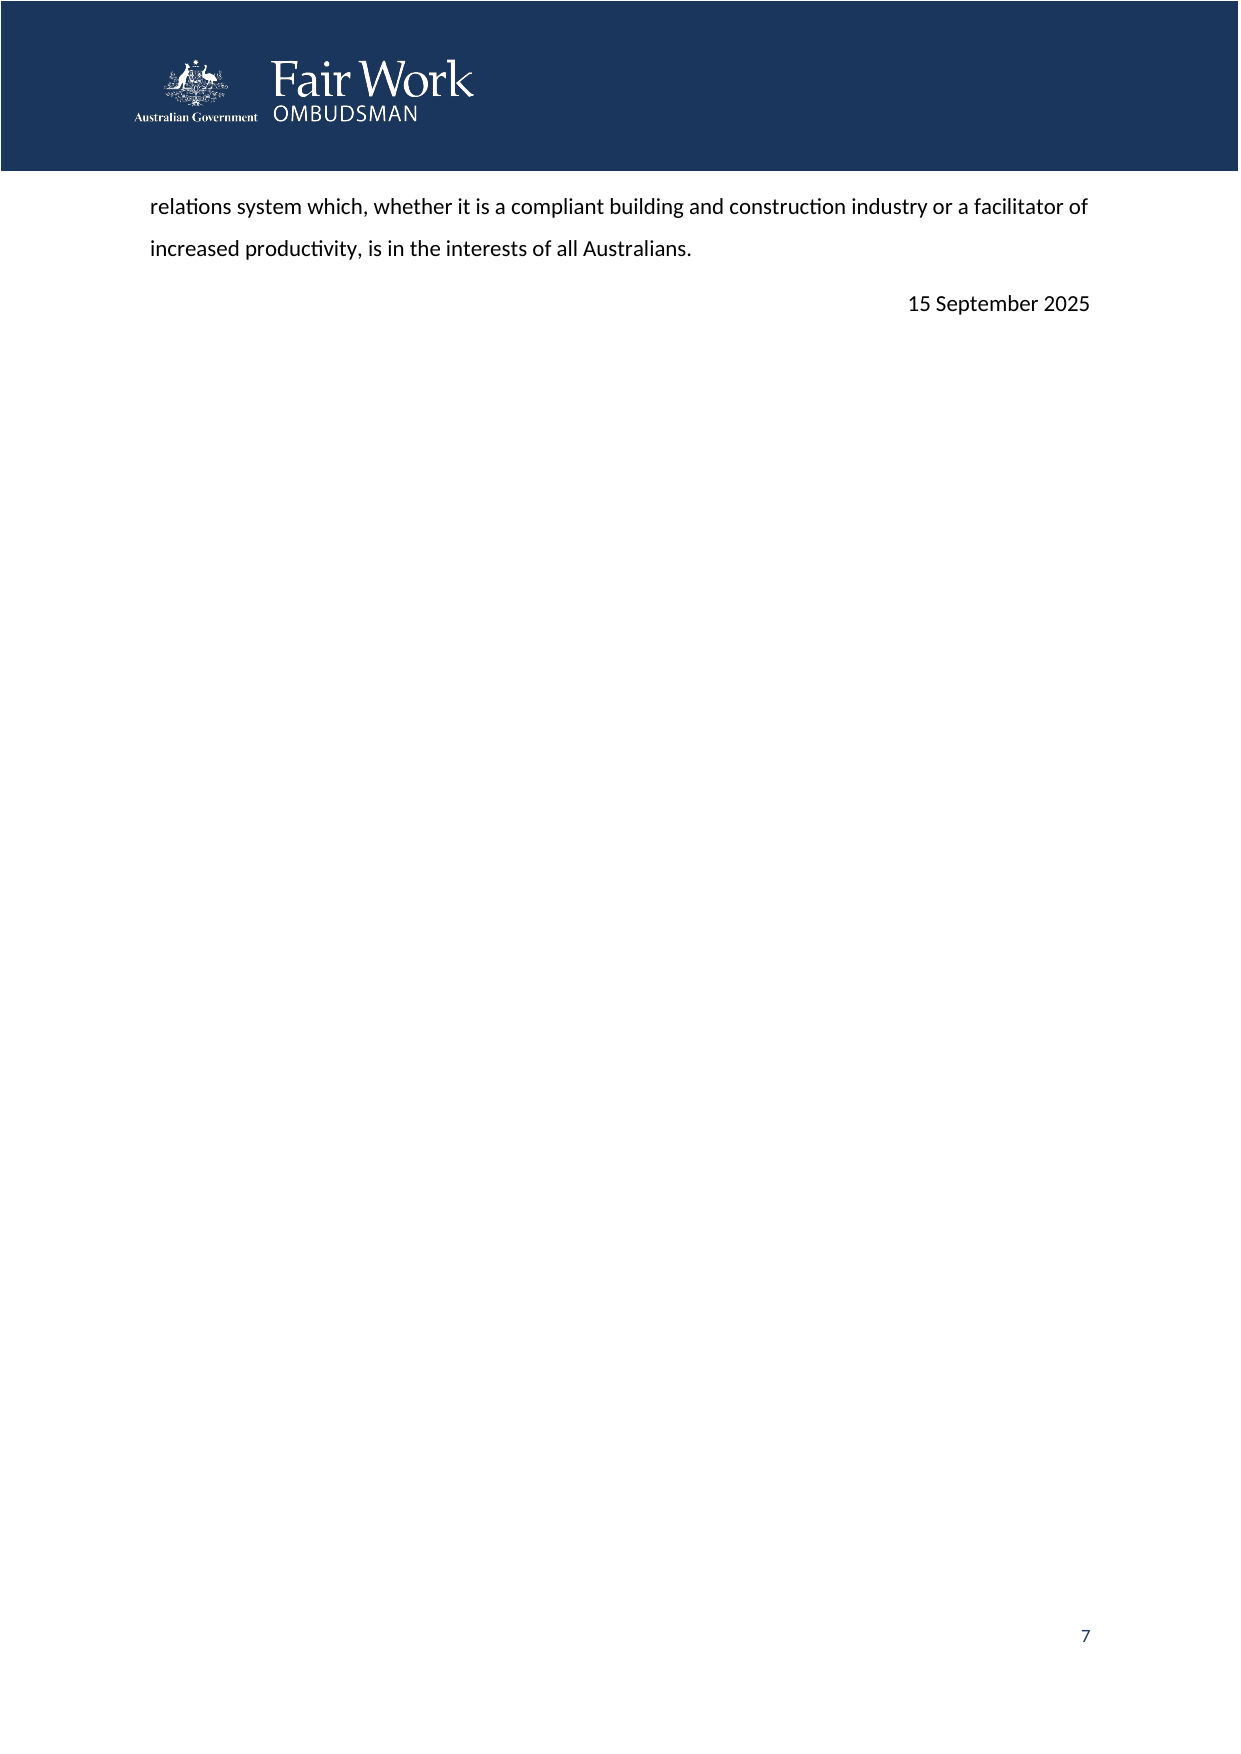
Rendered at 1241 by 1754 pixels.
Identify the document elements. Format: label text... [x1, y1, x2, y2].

text 15 September 2025 [150, 289, 1090, 317]
picture [107, 38, 503, 143]
